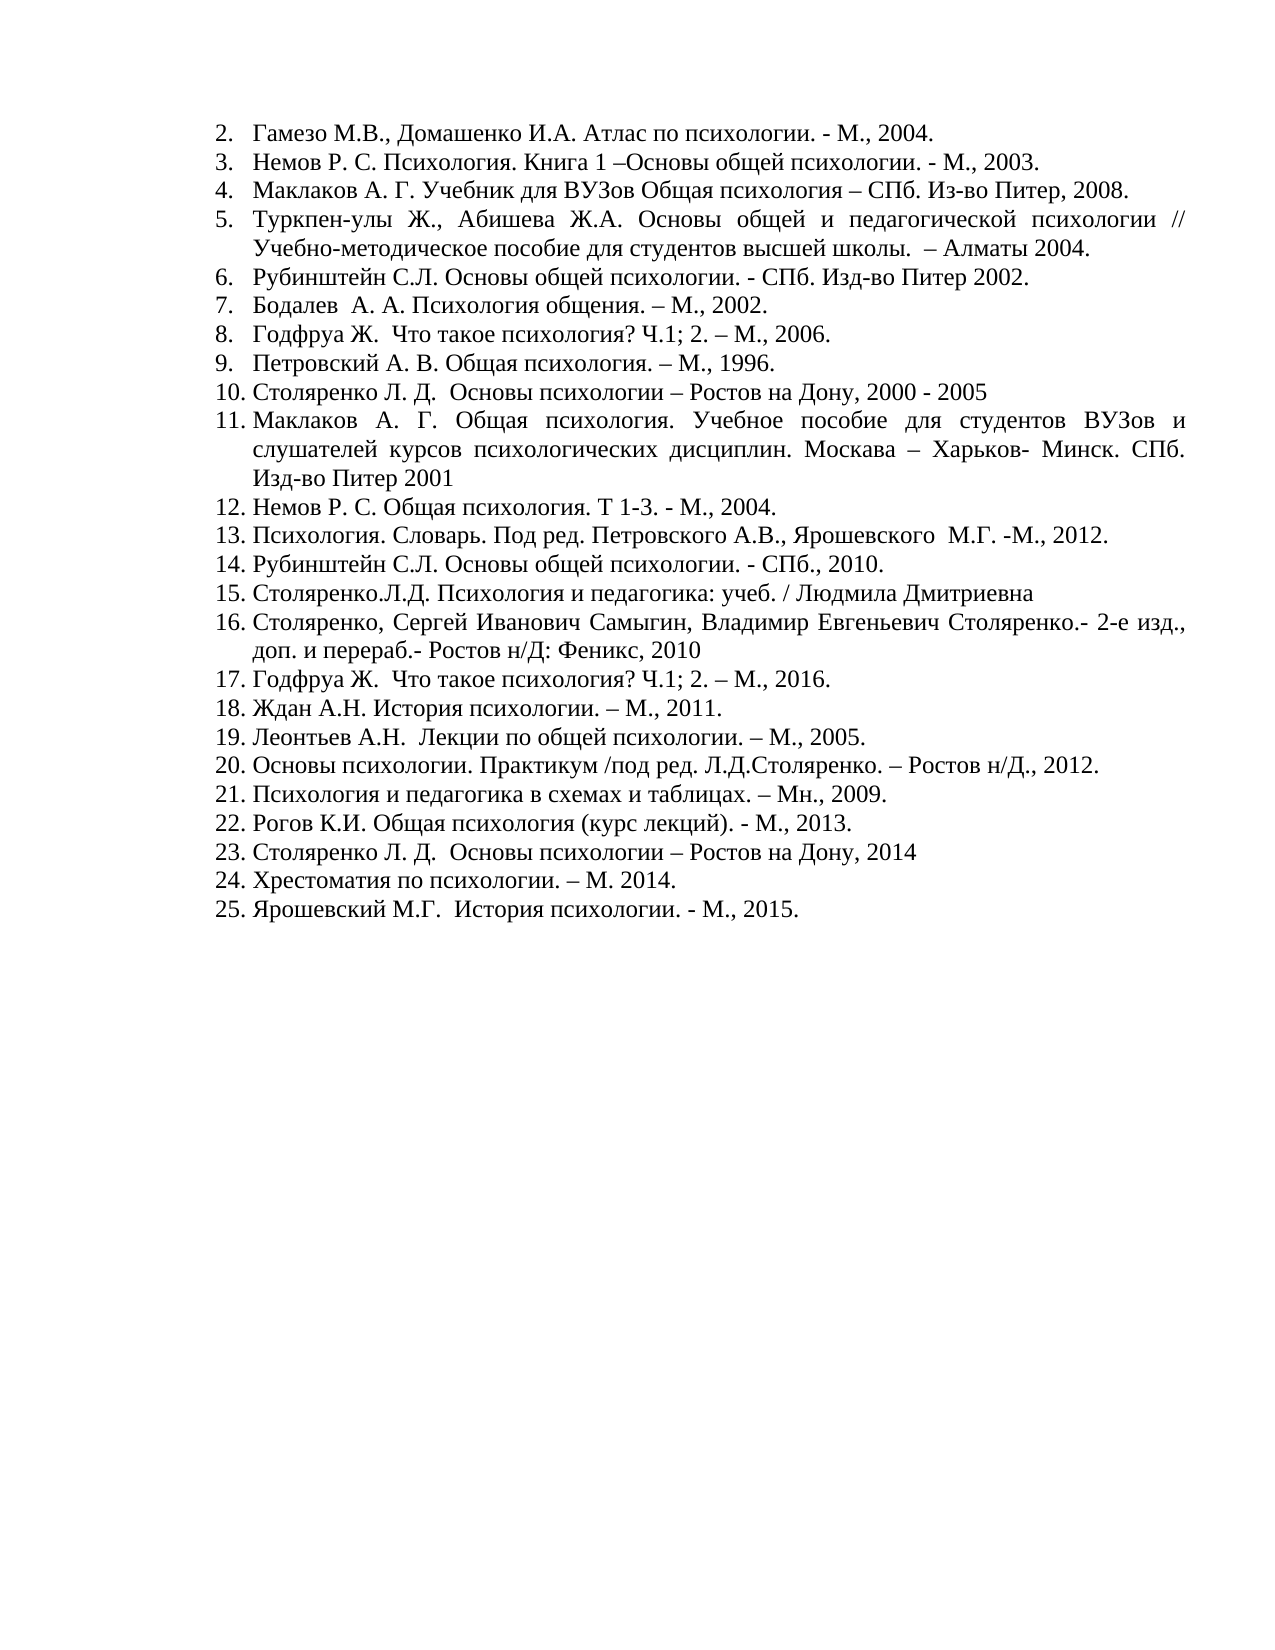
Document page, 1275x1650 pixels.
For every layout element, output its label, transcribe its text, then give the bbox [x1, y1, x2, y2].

list Столяренко, Сергей Иванович Самыгин, Владимир Евгеньевич Столяренко.- 2-е изд., доп. и перераб.- Ростов н/Д: Феникс, 2010 [215, 607, 1186, 664]
list Рубинштейн С.Л. Основы общей психологии. - СПб. Изд-во Питер 2002. [215, 262, 1186, 291]
list Маклаков А. Г. Учебник для ВУЗов Общая психология – СПб. Из-во Питер, 2008. [215, 176, 1186, 204]
list Бодалев А. А. Психология общения. – М., 2002. [215, 291, 1186, 319]
list Петровский А. В. Общая психология. – М., 1996. [215, 348, 1186, 377]
list Маклаков А. Г. Общая психология. Учебное пособие для студентов ВУЗов и слушателей курсов психологических дисциплин. Москава – Харьков- Минск. СПб. Изд-во Питер 2001 [215, 406, 1186, 492]
list Ярошевский М.Г. История психологии. - М., 2015. [215, 894, 1186, 923]
list Основы психологии. Практикум /под ред. Л.Д.Столяренко. – Ростов н/Д., 2012. [215, 751, 1186, 779]
list Столяренко Л. Д. Основы психологии – Ростов на Дону, 2000 - 2005 [215, 377, 1186, 406]
list Леонтьев А.Н. Лекции по общей психологии. – М., 2005. [215, 722, 1186, 751]
list Гамезо М.В., Домашенко И.А. Атлас по психологии. - М., 2004. [215, 118, 1186, 147]
list Годфруа Ж. Что такое психология? Ч.1; 2. – М., 2016. [215, 664, 1186, 693]
list Ждан А.Н. История психологии. – М., 2011. [215, 693, 1186, 722]
list Немов Р. С. Общая психология. Т 1-3. - М., 2004. [215, 492, 1186, 521]
list Хрестоматия по психологии. – М. 2014. [215, 866, 1186, 894]
list Психология. Словарь. Под ред. Петровского А.В., Ярошевского М.Г. -М., 2012. [215, 521, 1186, 549]
list Годфруа Ж. Что такое психология? Ч.1; 2. – М., 2006. [215, 319, 1186, 348]
list Немов Р. С. Психология. Книга 1 –Основы общей психологии. - М., 2003. [215, 147, 1186, 176]
list Психология и педагогика в схемах и таблицах. – Мн., 2009. [215, 779, 1186, 808]
list Туркпен-улы Ж., Абишева Ж.А. Основы общей и педагогической психологии // Учебно-методическое пособие для студентов высшей школы. – Алматы 2004. [215, 204, 1186, 262]
list Рубинштейн С.Л. Основы общей психологии. - СПб., 2010. [215, 549, 1186, 578]
list Рогов К.И. Общая психология (курс лекций). - М., 2013. [215, 808, 1186, 837]
list Столяренко Л. Д. Основы психологии – Ростов на Дону, 2014 [215, 837, 1186, 866]
list Столяренко.Л.Д. Психология и педагогика: учеб. / Людмила Дмитриевна [215, 578, 1186, 607]
